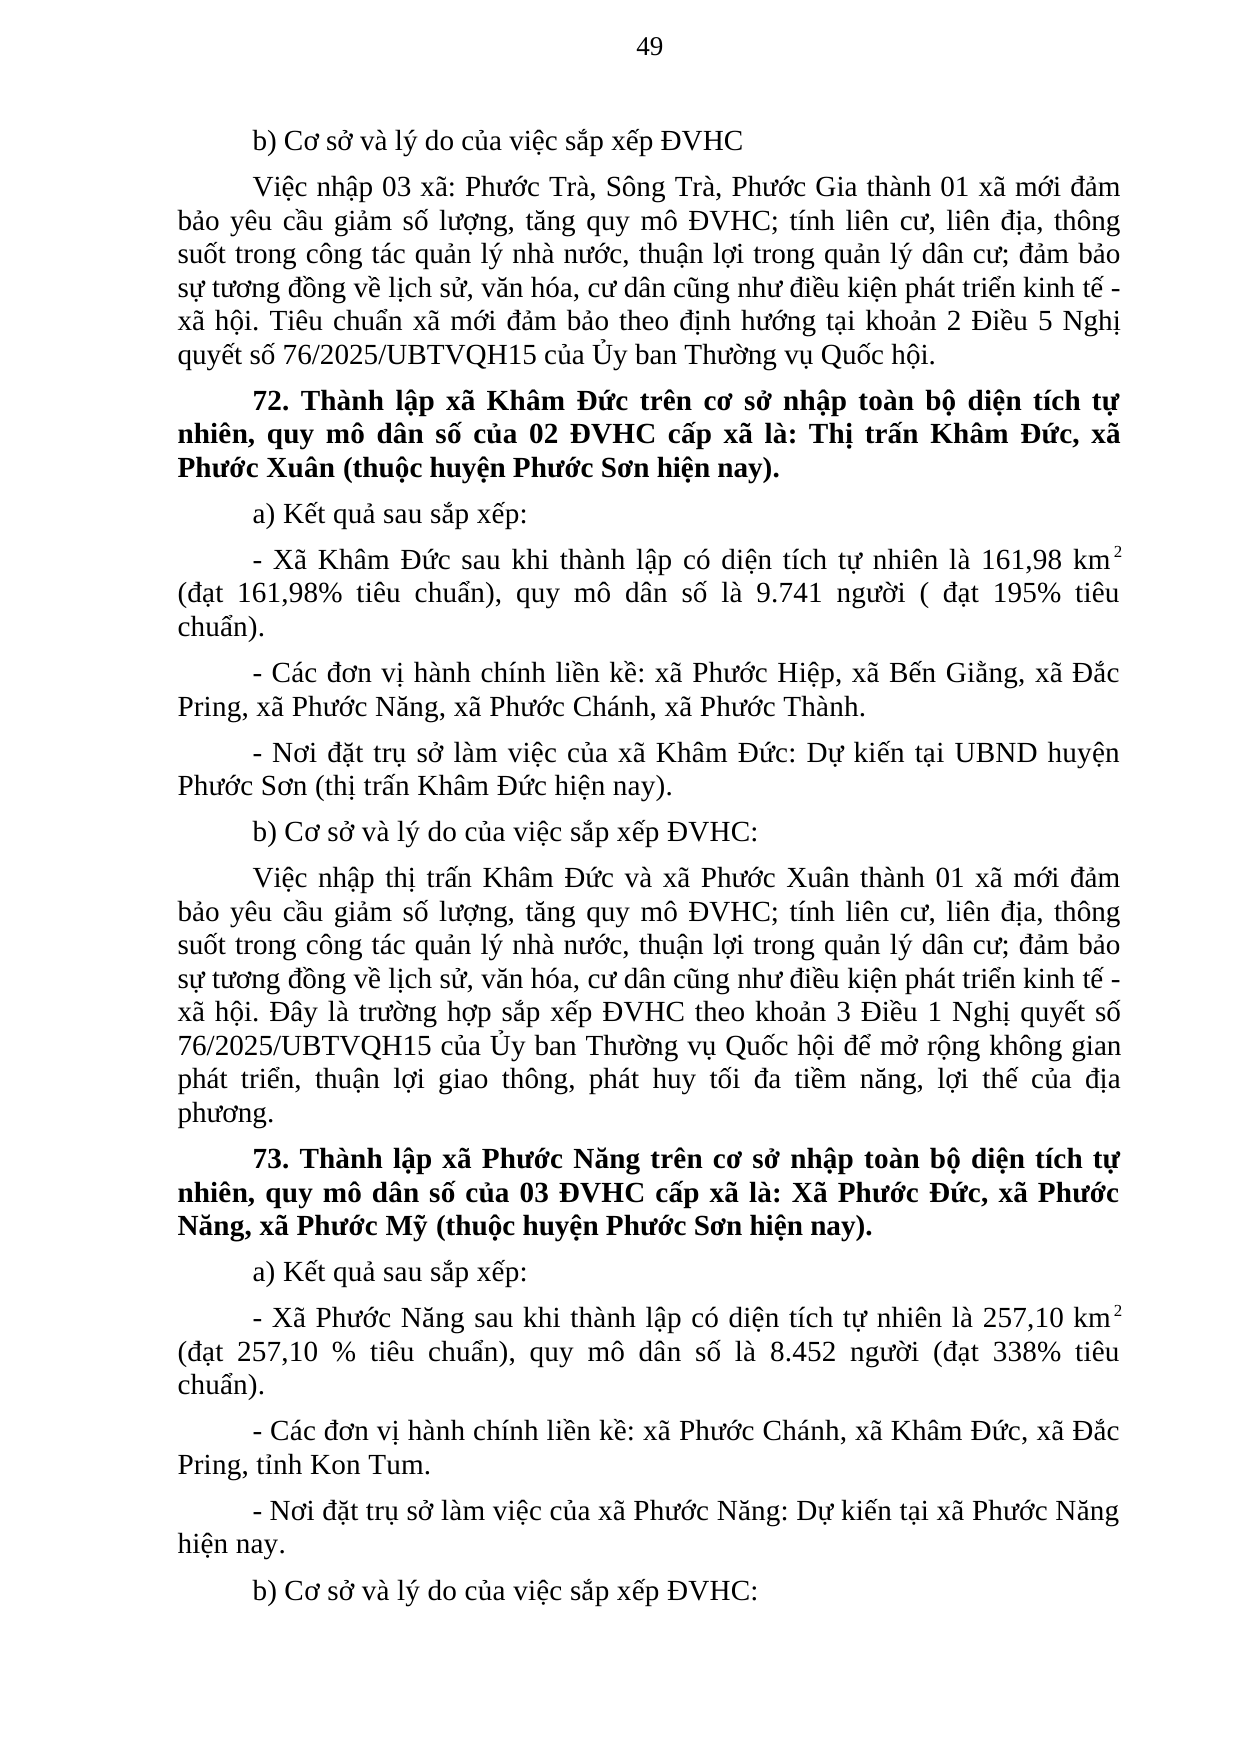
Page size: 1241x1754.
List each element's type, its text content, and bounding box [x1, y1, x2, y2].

text - Xã Phước Năng sau khi thành lập có diện tích tự nhiên là 257,10 km2 (đạt 257,10 % tiêu chuẩn), quy mô dân số là 8.452 người (đạt 338% tiêu chuẩn). [177, 1300, 1122, 1401]
text b) Cơ sở và lý do của việc sắp xếp ĐVHC [177, 123, 1122, 157]
text 72. Thành lập xã Khâm Đức trên cơ sở nhập toàn bộ diện tích tự nhiên, quy mô dân số của 02 ĐVHC cấp xã là: Thị trấn Khâm Đức, xã Phước Xuân (thuộc huyện Phước Sơn hiện nay). [177, 383, 1122, 483]
text a) Kết quả sau sắp xếp: [177, 1254, 1122, 1288]
text - Nơi đặt trụ sở làm việc của xã Khâm Đức: Dự kiến tại UBND huyện Phước Sơn (thị trấn Khâm Đức hiện nay). [177, 735, 1122, 802]
text - Các đơn vị hành chính liền kề: xã Phước Hiệp, xã Bến Giằng, xã Đắc Pring, xã Phước Năng, xã Phước Chánh, xã Phước Thành. [177, 655, 1122, 722]
text Việc nhập thị trấn Khâm Đức và xã Phước Xuân thành 01 xã mới đảm bảo yêu cầu giảm số lượng, tăng quy mô ĐVHC; tính liên cư, liên địa, thông suốt trong công tác quản lý nhà nước, thuận lợi trong quản lý dân cư; đảm bảo sự tương đồng về lịch sử, văn hóa, cư dân cũng như điều kiện phát triển kinh tế - xã hội. Đây là trường hợp sắp xếp ĐVHC theo khoản 3 Điều 1 Nghị quyết số 76/2025/UBTVQH15 của Ủy ban Thường vụ Quốc hội để mở rộng không gian phát triển, thuận lợi giao thông, phát huy tối đa tiềm năng, lợi thế của địa phương. [177, 860, 1122, 1129]
text b) Cơ sở và lý do của việc sắp xếp ĐVHC: [177, 814, 1122, 848]
text - Xã Khâm Đức sau khi thành lập có diện tích tự nhiên là 161,98 km2 (đạt 161,98% tiêu chuẩn), quy mô dân số là 9.741 người ( đạt 195% tiêu chuẩn). [177, 542, 1122, 643]
text Việc nhập 03 xã: Phước Trà, Sông Trà, Phước Gia thành 01 xã mới đảm bảo yêu cầu giảm số lượng, tăng quy mô ĐVHC; tính liên cư, liên địa, thông suốt trong công tác quản lý nhà nước, thuận lợi trong quản lý dân cư; đảm bảo sự tương đồng về lịch sử, văn hóa, cư dân cũng như điều kiện phát triển kinh tế - xã hội. Tiêu chuẩn xã mới đảm bảo theo định hướng tại khoản 2 Điều 5 Nghị quyết số 76/2025/UBTVQH15 của Ủy ban Thường vụ Quốc hội. [177, 169, 1122, 370]
text - Các đơn vị hành chính liền kề: xã Phước Chánh, xã Khâm Đức, xã Đắc Pring, tỉnh Kon Tum. [177, 1413, 1122, 1481]
text b) Cơ sở và lý do của việc sắp xếp ĐVHC: [177, 1573, 1122, 1606]
text 73. Thành lập xã Phước Năng trên cơ sở nhập toàn bộ diện tích tự nhiên, quy mô dân số của 03 ĐVHC cấp xã là: Xã Phước Đức, xã Phước Năng, xã Phước Mỹ (thuộc huyện Phước Sơn hiện nay). [177, 1141, 1122, 1242]
text - Nơi đặt trụ sở làm việc của xã Phước Năng: Dự kiến tại xã Phước Năng hiện nay. [177, 1493, 1122, 1560]
text a) Kết quả sau sắp xếp: [177, 496, 1122, 529]
